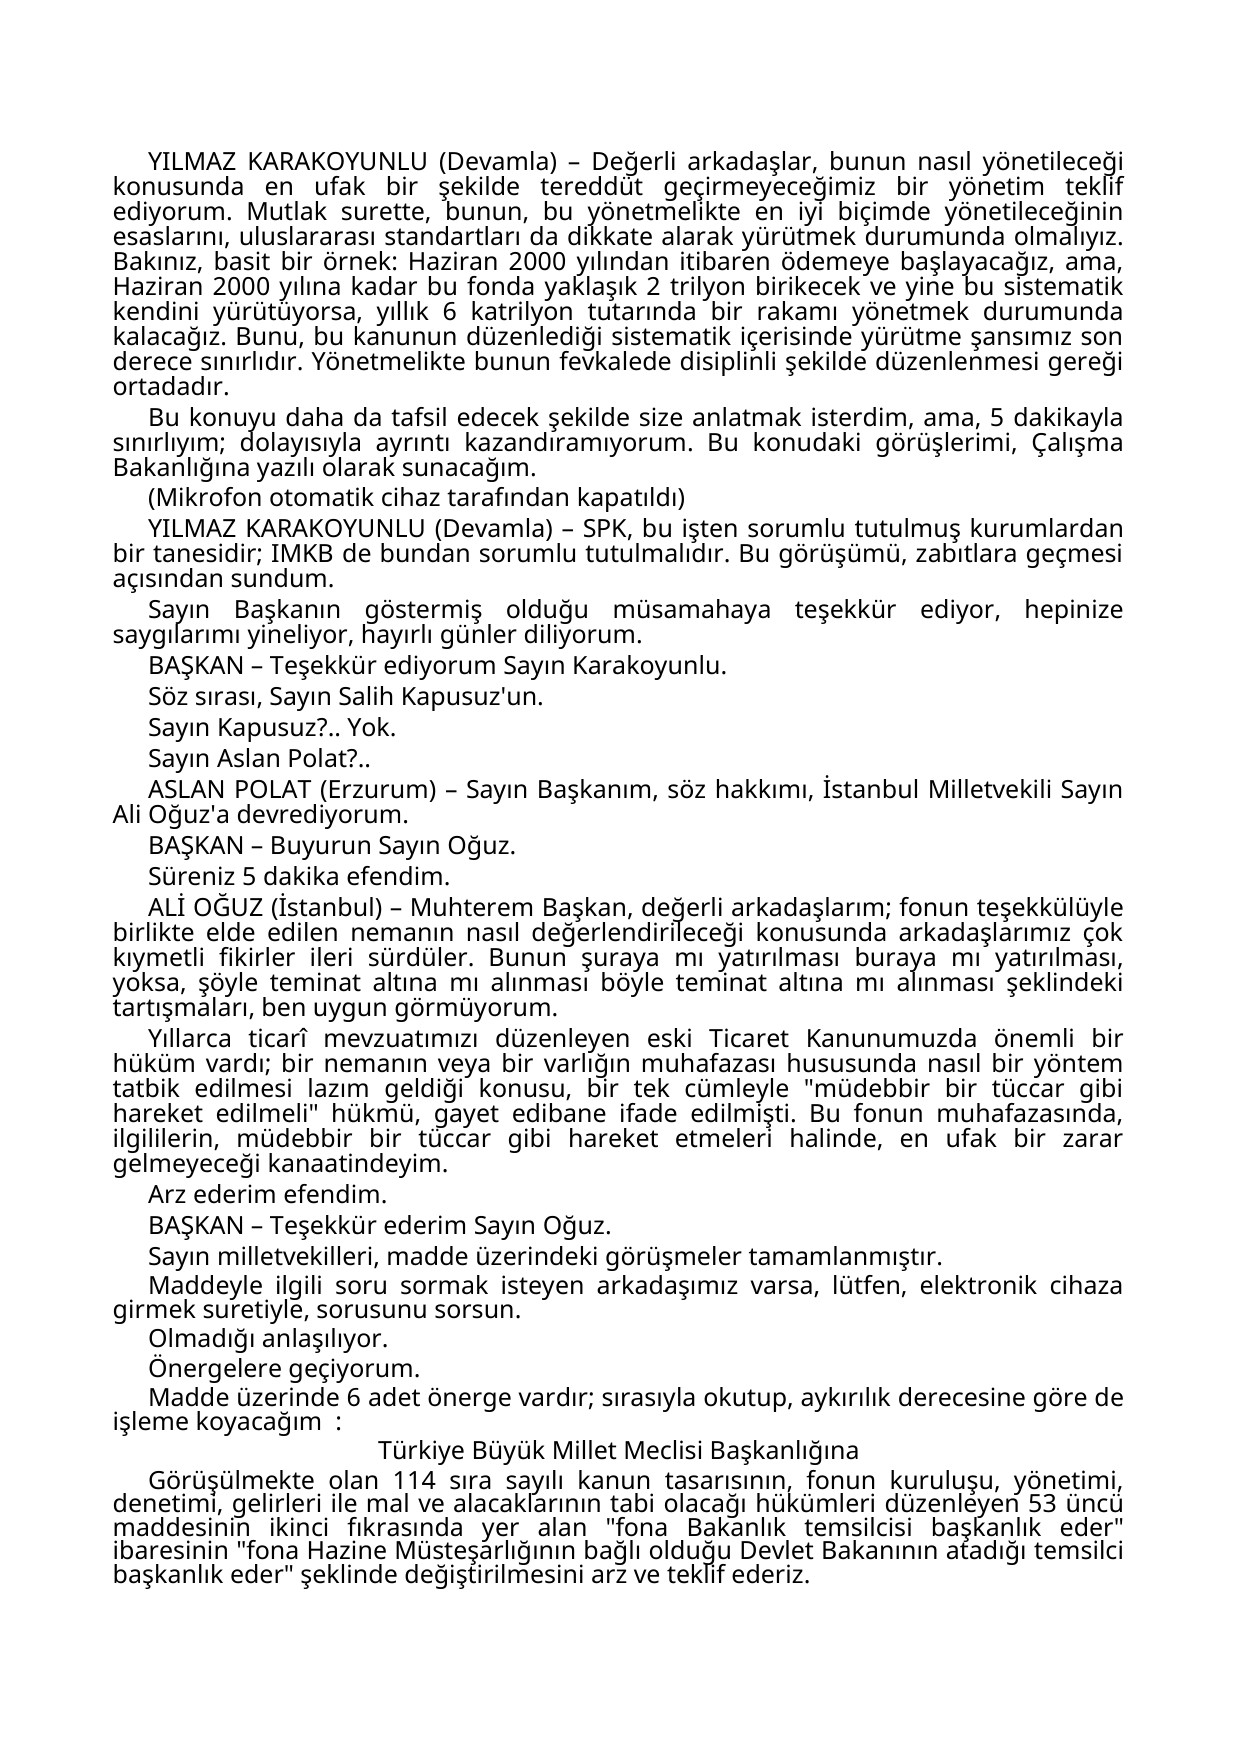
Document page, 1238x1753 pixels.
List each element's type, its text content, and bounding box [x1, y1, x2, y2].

text YILMAZ KARAKOYUNLU (Devamla) – SPK, bu işten sorumlu tutulmuş kurumlardan bir tanesidir; IMKB de bundan sorumlu tutulmalıdır. Bu görüşümü, zabıtlara geçmesi açısından sundum. [112, 518, 1125, 593]
text Söz sırası, Sayın Salih Kapusuz'un. [112, 686, 1125, 711]
text Süreniz 5 dakika efendim. [112, 865, 1125, 890]
text Yıllarca ticarî mevzuatımızı düzenleyen eski Ticaret Kanunumuzda önemli bir hüküm vardı; bir nemanın veya bir varlığın muhafazası hususunda nasıl bir yöntem tatbik edilmesi lazım geldiği konusu, bir tek cümleyle "müdebbir bir tüccar gibi hareket edilmeli" hükmü, gayet edibane ifade edilmişti. Bu fonun muhafazasında, ilgililerin, müdebbir bir tüccar gibi hareket etmeleri halinde, en ufak bir zarar gelmeyeceği kanaatindeyim. [112, 1027, 1125, 1177]
text Sayın milletvekilleri, madde üzerindeki görüşmeler tamamlanmıştır. [112, 1245, 1125, 1270]
text BAŞKAN – Teşekkür ediyorum Sayın Karakoyunlu. [112, 655, 1125, 680]
text Görüşülmekte olan 114 sıra sayılı kanun tasarısının, fonun kuruluşu, yönetimi, denetimi, gelirleri ile mal ve alacaklarının tabi olacağı hükümleri düzenleyen 53 üncü maddesinin ikinci fıkrasında yer alan "fona Bakanlık temsilcisi başkanlık eder" ibaresinin "fona Hazine Müsteşarlığının bağlı olduğu Devlet Bakanının atadığı temsilci başkanlık eder" şeklinde değiştirilmesini arz ve teklif ederiz. [112, 1470, 1125, 1588]
text Sayın Kapusuz?.. Yok. [112, 717, 1125, 742]
text Arz ederim efendim. [112, 1183, 1125, 1208]
text BAŞKAN – Buyurun Sayın Oğuz. [112, 834, 1125, 859]
text Sayın Aslan Polat?.. [112, 747, 1125, 772]
text Sayın Başkanın göstermiş olduğu müsamahaya teşekkür ediyor, hepinize saygılarımı yineliyor, hayırlı günler diliyorum. [112, 599, 1125, 649]
text ASLAN POLAT (Erzurum) – Sayın Başkanım, söz hakkımı, İstanbul Milletvekili Sayın Ali Oğuz'a devrediyorum. [112, 778, 1125, 828]
text YILMAZ KARAKOYUNLU (Devamla) – Değerli arkadaşlar, bunun nasıl yönetileceği konusunda en ufak bir şekilde tereddüt geçirmeyeceğimiz bir yönetim teklif ediyorum. Mutlak surette, bunun, bu yönetmelikte en iyi biçimde yönetileceğinin esaslarını, uluslararası standartları da dikkate alarak yürütmek durumunda olmalıyız. Bakınız, basit bir örnek: Haziran 2000 yılından itibaren ödemeye başlayacağız, ama, Haziran 2000 yılına kadar bu fonda yaklaşık 2 trilyon birikecek ve yine bu sistematik kendini yürütüyorsa, yıllık 6 katrilyon tutarında bir rakamı yönetmek durumunda kalacağız. Bunu, bu kanunun düzenlediği sistematik içerisinde yürütme şansımız son derece sınırlıdır. Yönetmelikte bunun fevkalede disiplinli şekilde düzenlenmesi gereği ortadadır. [112, 150, 1125, 400]
text Madde üzerinde 6 adet önerge vardır; sırasıyla okutup, aykırılık derecesine göre de işleme koyacağım : [112, 1388, 1125, 1435]
text (Mikrofon otomatik cihaz tarafından kapatıldı) [112, 487, 1125, 512]
text Önergelere geçiyorum. [112, 1358, 1125, 1382]
text Türkiye Büyük Millet Meclisi Başkanlığına [112, 1441, 1125, 1464]
text BAŞKAN – Teşekkür ederim Sayın Oğuz. [112, 1214, 1125, 1239]
text Olmadığı anlaşılıyor. [112, 1329, 1125, 1352]
text Bu konuyu daha da tafsil edecek şekilde size anlatmak isterdim, ama, 5 dakikayla sınırlıyım; dolayısıyla ayrıntı kazandıramıyorum. Bu konudaki görüşlerimi, Çalışma Bakanlığına yazılı olarak sunacağım. [112, 406, 1125, 481]
text Maddeyle ilgili soru sormak isteyen arkadaşımız varsa, lütfen, elektronik cihaza girmek suretiyle, sorusunu sorsun. [112, 1276, 1125, 1323]
text ALİ OĞUZ (İstanbul) – Muhterem Başkan, değerli arkadaşlarım; fonun teşekkülüyle birlikte elde edilen nemanın nasıl değerlendirileceği konusunda arkadaşlarımız çok kıymetli fikirler ileri sürdüler. Bunun şuraya mı yatırılması buraya mı yatırılması, yoksa, şöyle teminat altına mı alınması böyle teminat altına mı alınması şeklindeki tartışmaları, ben uygun görmüyorum. [112, 896, 1125, 1021]
